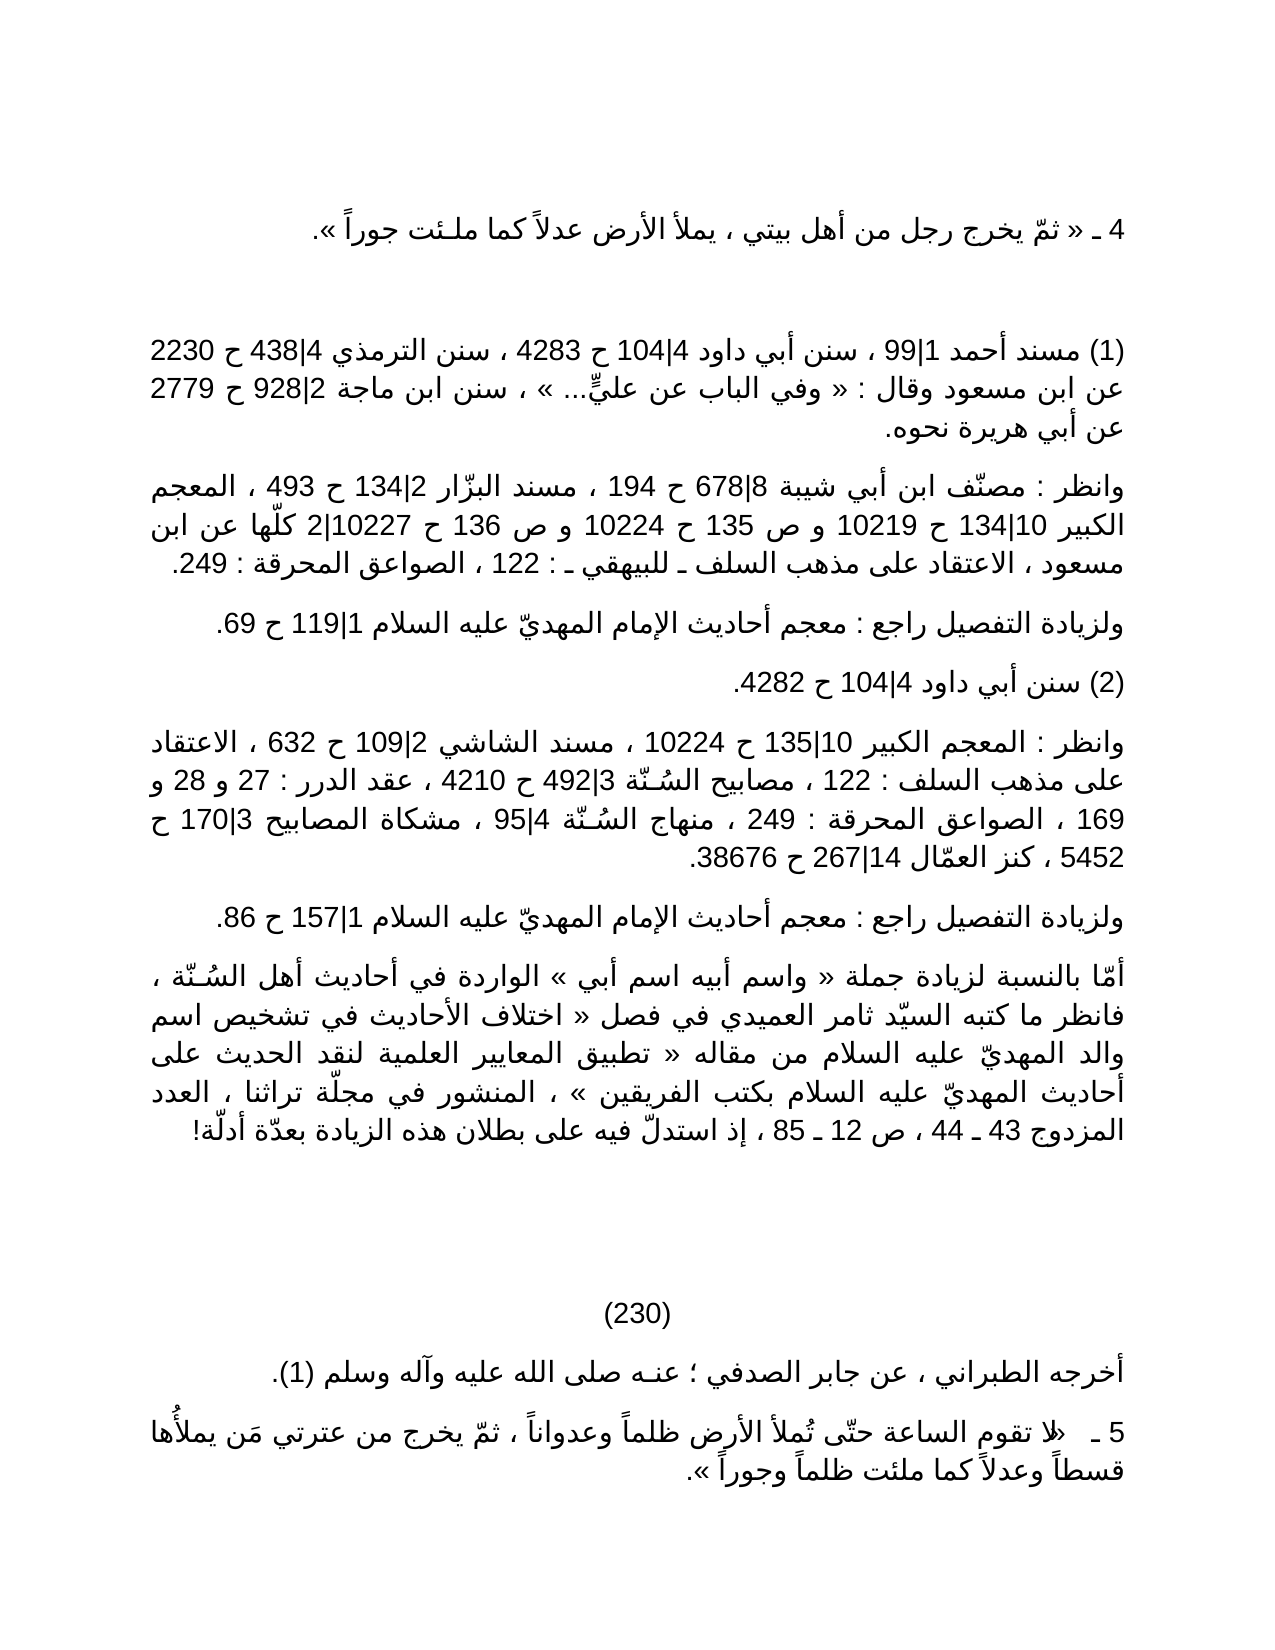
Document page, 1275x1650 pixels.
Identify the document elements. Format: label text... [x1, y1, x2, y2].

text وانظر : مصنّف ابن أبي شيبة 8|678 ح 194 ، مسند البزّار 2|134 ح 493 ، المعجم الكبير 10|134 ح 10219 و ص 135 ح 10224 و ص 136 ح 10227|2 كلّها عن ابن مسعود ، الاعتقاد على مذهب السلف ـ للبيهقي ـ : 122 ، الصواعق المحرقة : 249. [150, 469, 1125, 580]
text (230) [150, 1296, 1125, 1329]
text وانظر : المعجم الكبير 10|135 ح 10224 ، مسند الشاشي 2|109 ح 632 ، الاعتقاد على مذهب السلف : 122 ، مصابيح السُـنّة 3|492 ح 4210 ، عقد الدرر : 27 و 28 و 169 ، الصواعق المحرقة : 249 ، منهاج السُـنّة 4|95 ، مشكاة المصابيح 3|170 ح 5452 ، كنز العمّال 14|267 ح 38676. [150, 724, 1125, 874]
text ولزيادة التفصيل راجع : معجم أحاديث الإمام المهديّ عليه السلام 1|157 ح 86. [150, 899, 1125, 933]
text 4 ـ « ثمّ يخرج رجل من أهل بيتي ، يملأ الأرض عدلاً كما ملـئت جوراً ». [150, 212, 1125, 245]
text ولزيادة التفصيل راجع : معجم أحاديث الإمام المهديّ عليه السلام 1|119 ح 69. [150, 606, 1125, 639]
text (1) مسند أحمد 1|99 ، سنن أبي داود 4|104 ح 4283 ، سنن الترمذي 4|438 ح 2230 عن ابن مسعود وقال : « وفي الباب عن عليٍّ... » ، سنن ابن ماجة 2|928 ح 2779 عن أبي هريرة نحوه. [150, 333, 1125, 443]
text 5 ـ « لا تقوم الساعة حتّى تُملأ الأرض ظلماً وعدواناً ، ثمّ يخرج من عترتي مَن يملأُها قسطاً وعدلاً كما ملئت ظلماً وجوراً ». [150, 1415, 1125, 1487]
text (2) سنن أبي داود 4|104 ح 4282. [150, 665, 1125, 699]
text أخرجه الطبراني ، عن جابر الصدفي ؛ عنـه صلى الله عليه وآله وسلم (1). [150, 1355, 1125, 1389]
text أمّا بالنسبة لزيادة جملة « واسم أبيه اسم أبي » الواردة في أحاديث أهل السُـنّة ، فانظر ما كتبه السيّد ثامر العميدي في فصل « اختلاف الأحاديث في تشخيص اسم والد المهديّ عليه السلام من مقاله « تطبيق المعايير العلمية لنقد الحديث على أحاديث المهديّ عليه السلام بكتب الفريقين » ، المنشور في مجلّة تراثنا ، العدد المزدوج 43 ـ 44 ، ص 12 ـ 85 ، إذ استدلّ فيه على بطلان هذه الزيادة بعدّة أدلّة! [150, 959, 1125, 1147]
